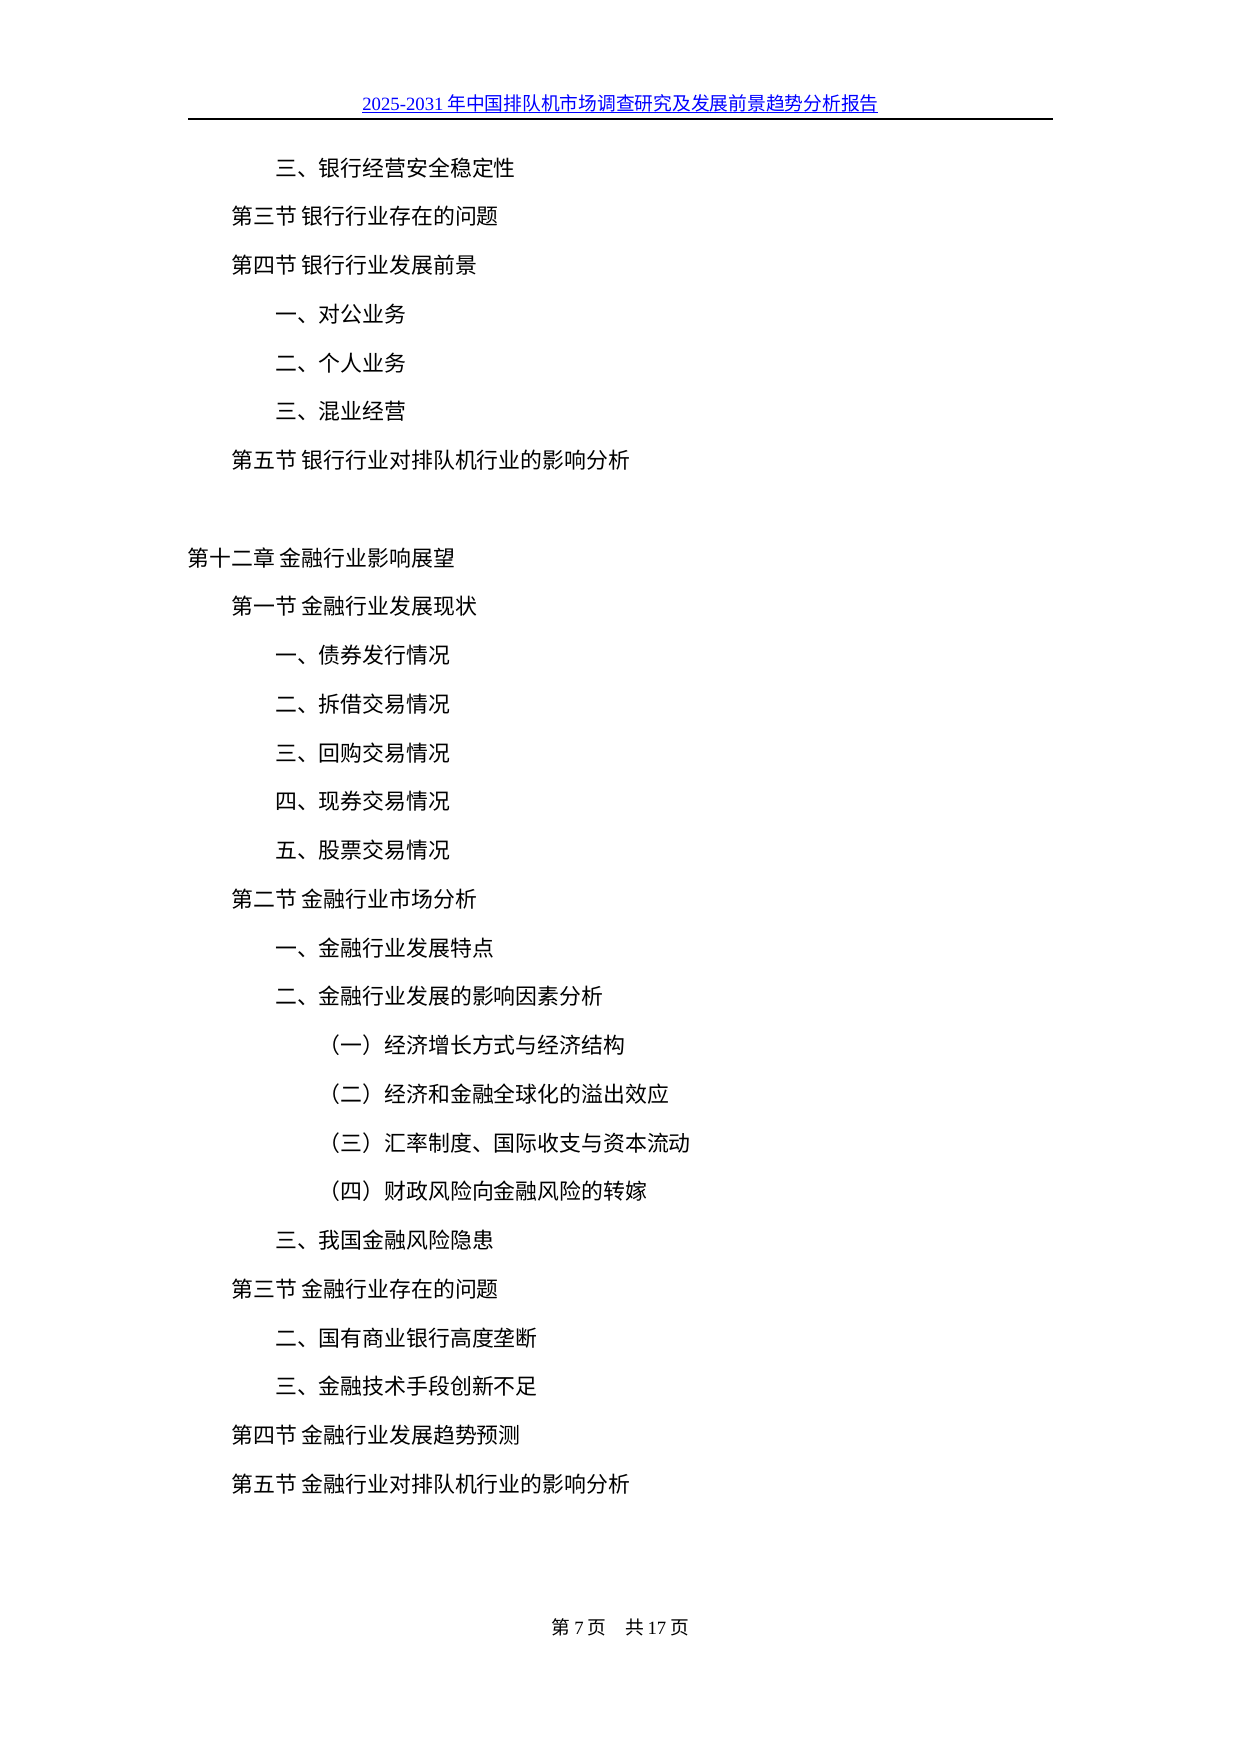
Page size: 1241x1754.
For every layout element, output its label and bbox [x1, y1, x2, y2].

text [187, 150, 1053, 1499]
